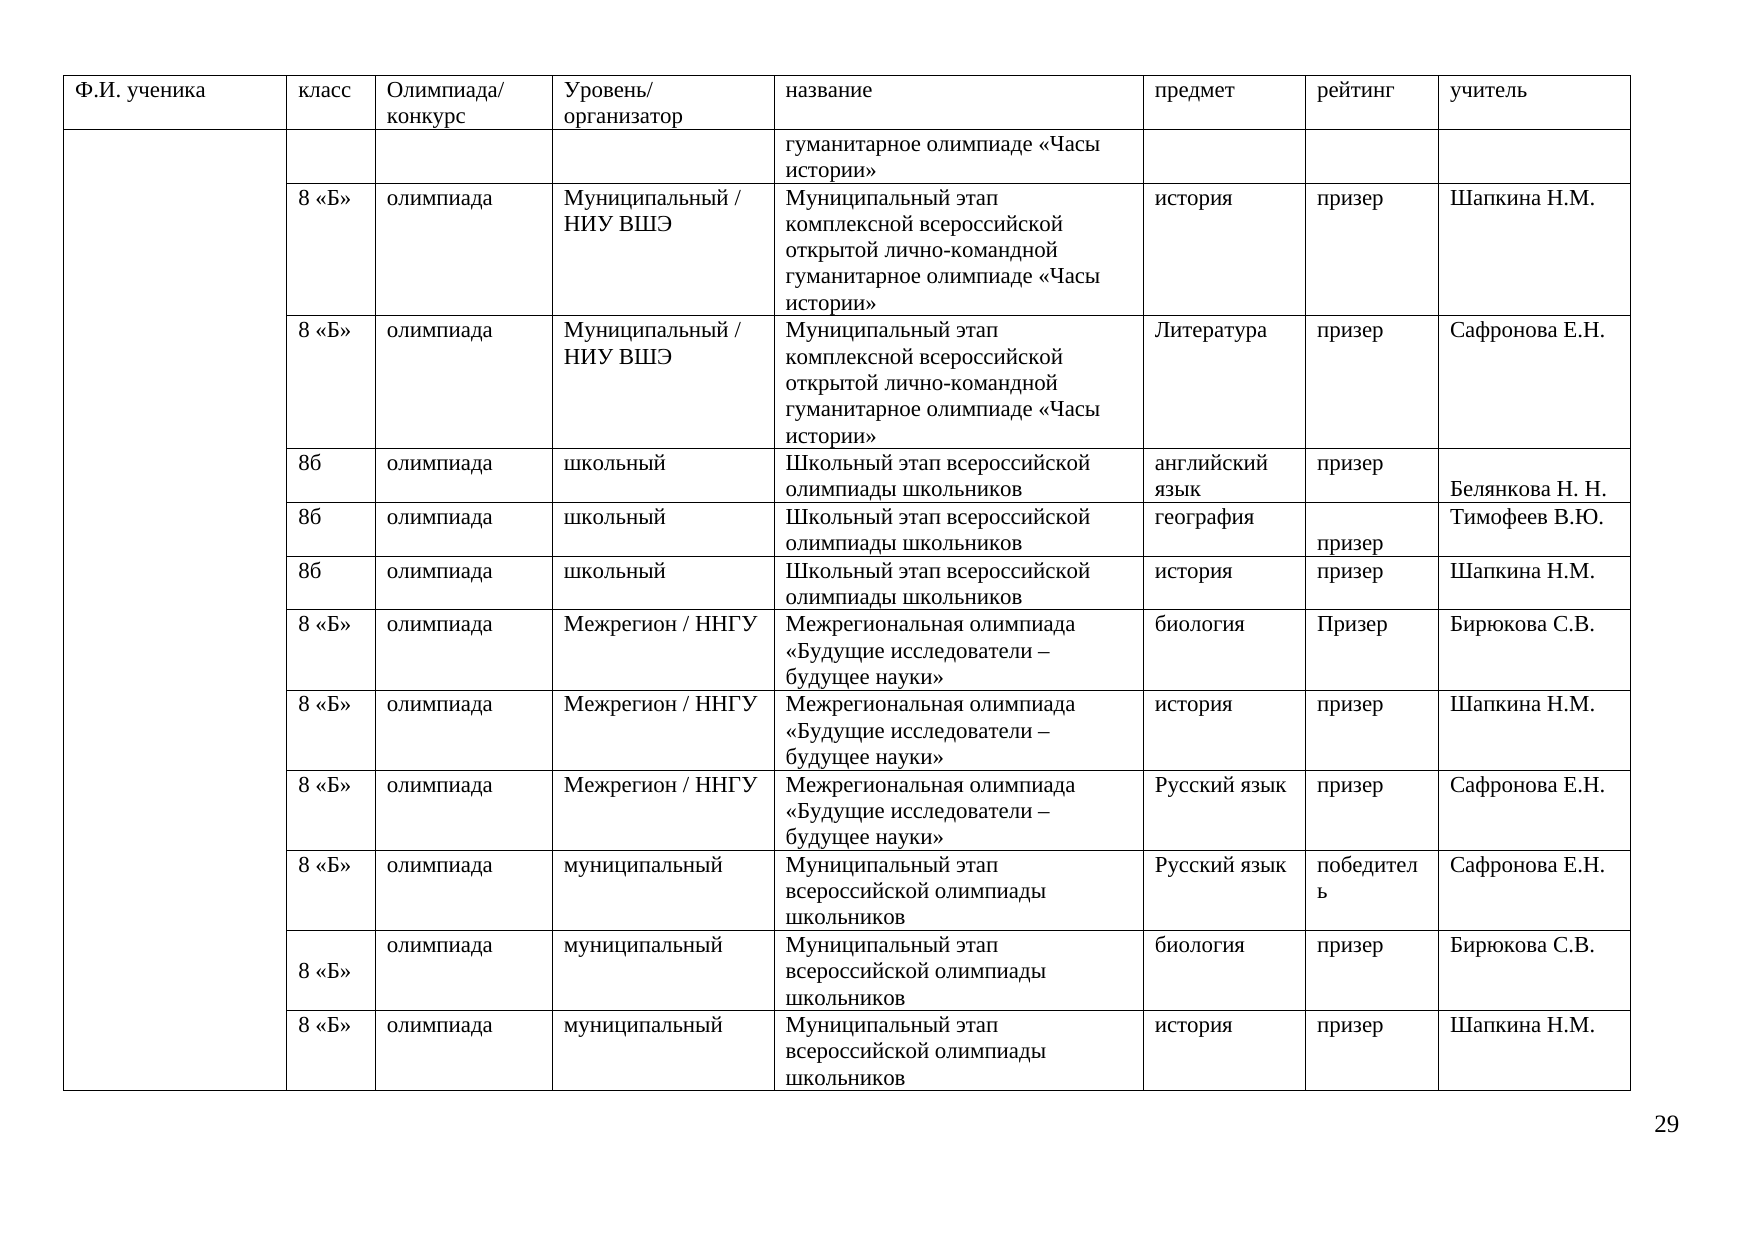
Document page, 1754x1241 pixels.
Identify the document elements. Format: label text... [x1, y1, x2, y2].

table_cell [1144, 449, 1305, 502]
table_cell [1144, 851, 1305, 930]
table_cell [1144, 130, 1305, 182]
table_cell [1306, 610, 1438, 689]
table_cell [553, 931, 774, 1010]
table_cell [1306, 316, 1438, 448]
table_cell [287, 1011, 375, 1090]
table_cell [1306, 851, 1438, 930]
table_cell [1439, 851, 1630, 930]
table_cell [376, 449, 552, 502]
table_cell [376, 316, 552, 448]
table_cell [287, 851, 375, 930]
table_header учитель [1439, 76, 1630, 129]
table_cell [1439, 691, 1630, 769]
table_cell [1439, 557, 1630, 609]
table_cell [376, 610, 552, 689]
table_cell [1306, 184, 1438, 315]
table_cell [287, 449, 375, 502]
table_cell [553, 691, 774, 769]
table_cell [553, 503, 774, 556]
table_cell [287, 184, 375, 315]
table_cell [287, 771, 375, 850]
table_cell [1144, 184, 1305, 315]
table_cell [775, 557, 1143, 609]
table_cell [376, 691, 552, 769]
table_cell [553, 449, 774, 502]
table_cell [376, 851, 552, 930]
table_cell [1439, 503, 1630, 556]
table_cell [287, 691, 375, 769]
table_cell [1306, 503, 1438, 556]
table_header класс [287, 76, 375, 129]
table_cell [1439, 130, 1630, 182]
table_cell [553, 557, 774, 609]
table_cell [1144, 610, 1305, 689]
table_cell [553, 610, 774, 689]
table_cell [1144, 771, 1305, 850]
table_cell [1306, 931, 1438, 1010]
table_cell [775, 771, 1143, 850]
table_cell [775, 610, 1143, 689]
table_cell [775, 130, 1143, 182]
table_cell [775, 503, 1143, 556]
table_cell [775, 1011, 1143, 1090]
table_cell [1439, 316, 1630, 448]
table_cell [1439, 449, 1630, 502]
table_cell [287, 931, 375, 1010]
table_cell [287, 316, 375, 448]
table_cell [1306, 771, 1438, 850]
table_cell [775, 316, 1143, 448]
table_header рейтинг [1306, 76, 1438, 129]
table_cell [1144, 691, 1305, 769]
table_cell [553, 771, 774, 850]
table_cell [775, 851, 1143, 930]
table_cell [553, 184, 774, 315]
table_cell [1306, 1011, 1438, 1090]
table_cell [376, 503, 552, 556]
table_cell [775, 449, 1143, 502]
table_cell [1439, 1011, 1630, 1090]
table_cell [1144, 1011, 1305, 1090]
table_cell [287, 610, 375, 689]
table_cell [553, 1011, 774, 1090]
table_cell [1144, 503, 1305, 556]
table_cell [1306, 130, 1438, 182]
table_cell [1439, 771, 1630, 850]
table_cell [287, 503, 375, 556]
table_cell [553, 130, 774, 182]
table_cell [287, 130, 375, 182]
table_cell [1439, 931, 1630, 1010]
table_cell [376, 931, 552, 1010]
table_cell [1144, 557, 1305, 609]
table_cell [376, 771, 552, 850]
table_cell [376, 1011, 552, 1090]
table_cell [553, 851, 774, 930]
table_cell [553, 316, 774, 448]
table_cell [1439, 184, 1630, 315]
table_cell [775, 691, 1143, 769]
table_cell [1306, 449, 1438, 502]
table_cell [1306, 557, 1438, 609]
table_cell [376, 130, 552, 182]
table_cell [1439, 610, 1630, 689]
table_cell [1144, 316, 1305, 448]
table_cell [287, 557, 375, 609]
table_header название [775, 76, 1143, 129]
table_header предмет [1144, 76, 1305, 129]
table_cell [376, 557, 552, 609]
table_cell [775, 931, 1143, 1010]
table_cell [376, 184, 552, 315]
table_header Уровень/ организатор [553, 76, 774, 129]
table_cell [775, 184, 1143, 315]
table_header Ф.И. ученика [64, 76, 286, 129]
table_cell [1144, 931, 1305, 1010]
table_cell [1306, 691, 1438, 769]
table_header Олимпиада/конкурс [376, 76, 552, 129]
